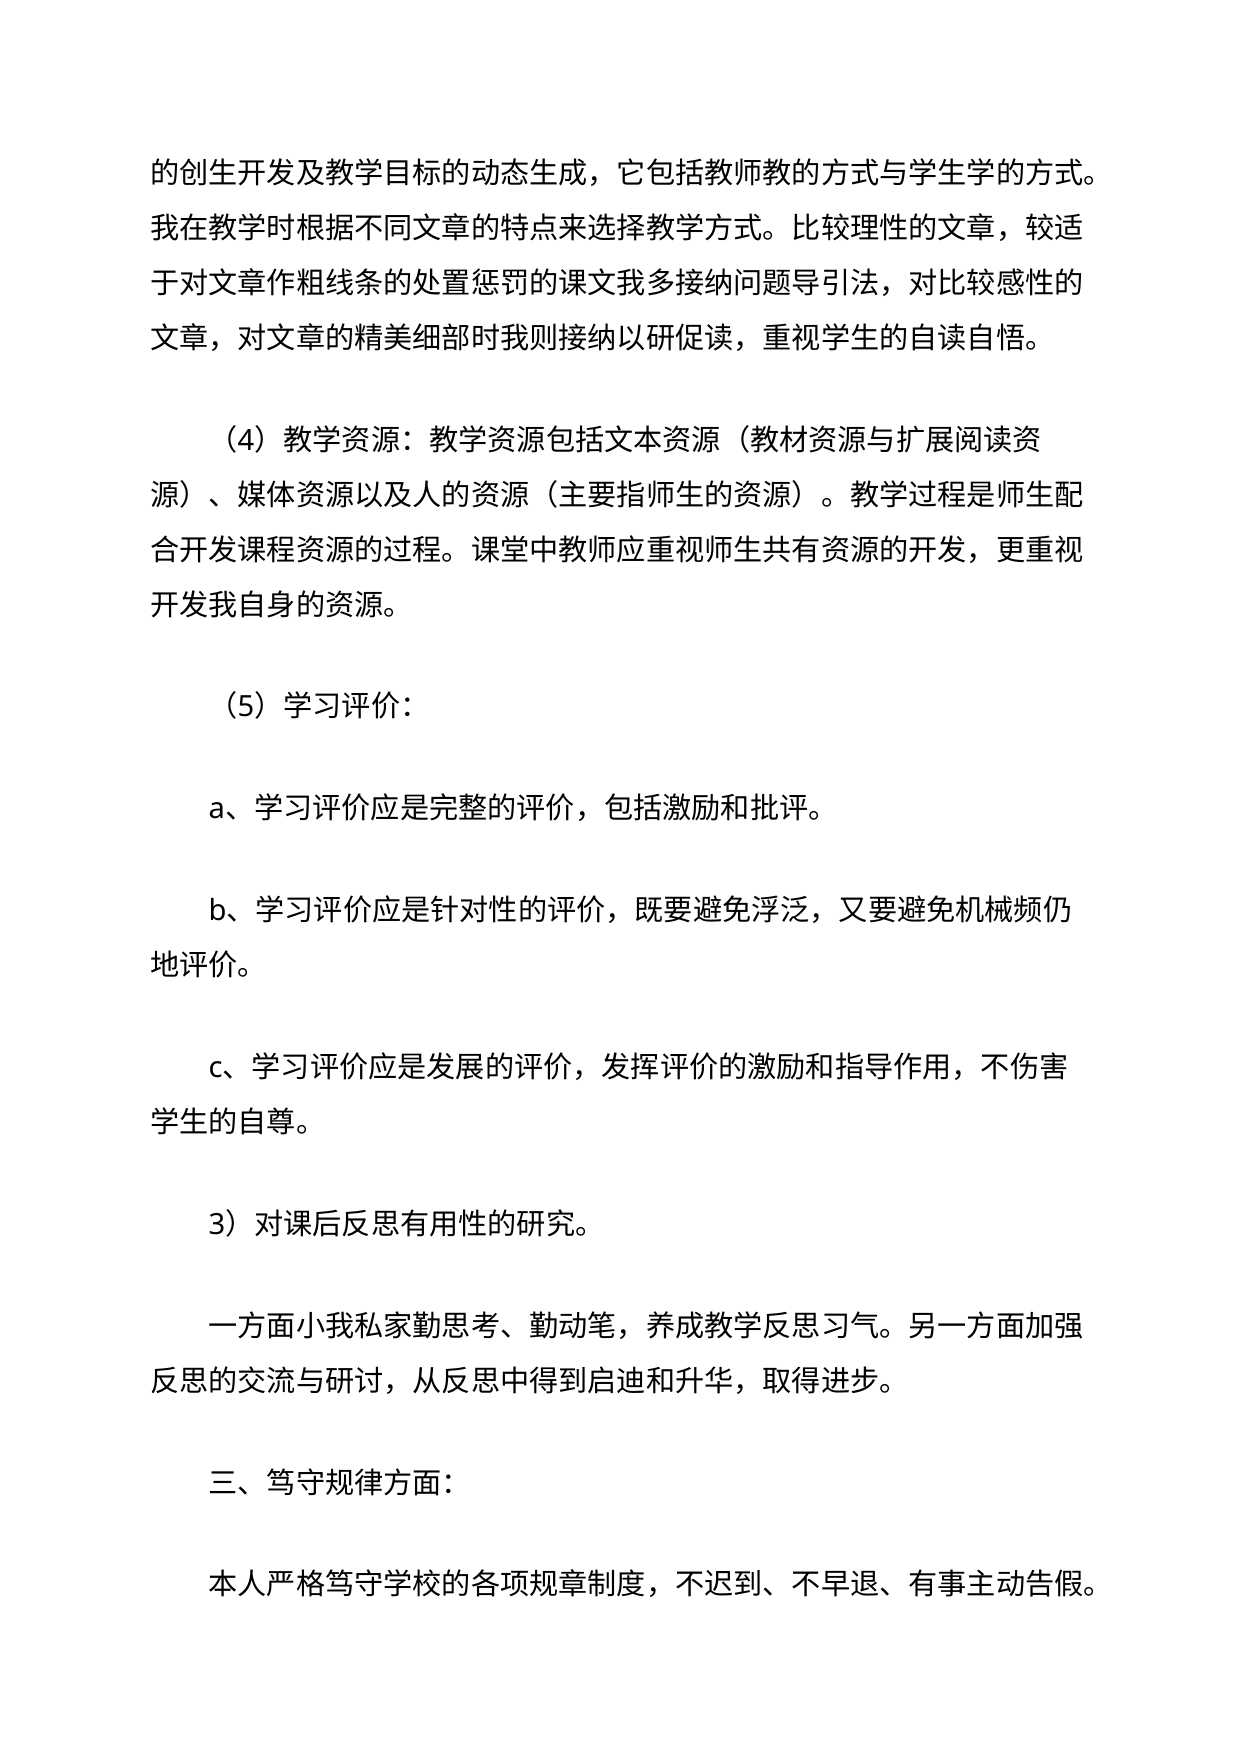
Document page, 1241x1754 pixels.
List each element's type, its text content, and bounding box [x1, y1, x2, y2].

text a、学习评价应是完整的评价，包括激励和批评。 [150, 785, 1090, 827]
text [150, 150, 1090, 357]
text 一方面小我私家勤思考、勤动笔，养成教学反思习气。另一方面加强反思的交流与研讨，从反思中得到启迪和升华，取得进步。 [150, 1302, 1090, 1400]
text 3）对课后反思有用性的研究。 [150, 1201, 1090, 1243]
text （4）教学资源：教学资源包括文本资源（教材资源与扩展阅读资源）、媒体资源以及人的资源（主要指师生的资源）。教学过程是师生配合开发课程资源的过程。课堂中教师应重视师生共有资源的开发，更重视开发我自身的资源。 [150, 416, 1090, 623]
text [150, 1561, 1090, 1603]
text b、学习评价应是针对性的评价，既要避免浮泛，又要避免机械频仍地评价。 [150, 887, 1090, 984]
text c、学习评价应是发展的评价，发挥评价的激励和指导作用，不伤害学生的自尊。 [150, 1044, 1090, 1141]
text 三、笃守规律方面： [150, 1459, 1090, 1501]
text （5）学习评价： [150, 683, 1090, 725]
